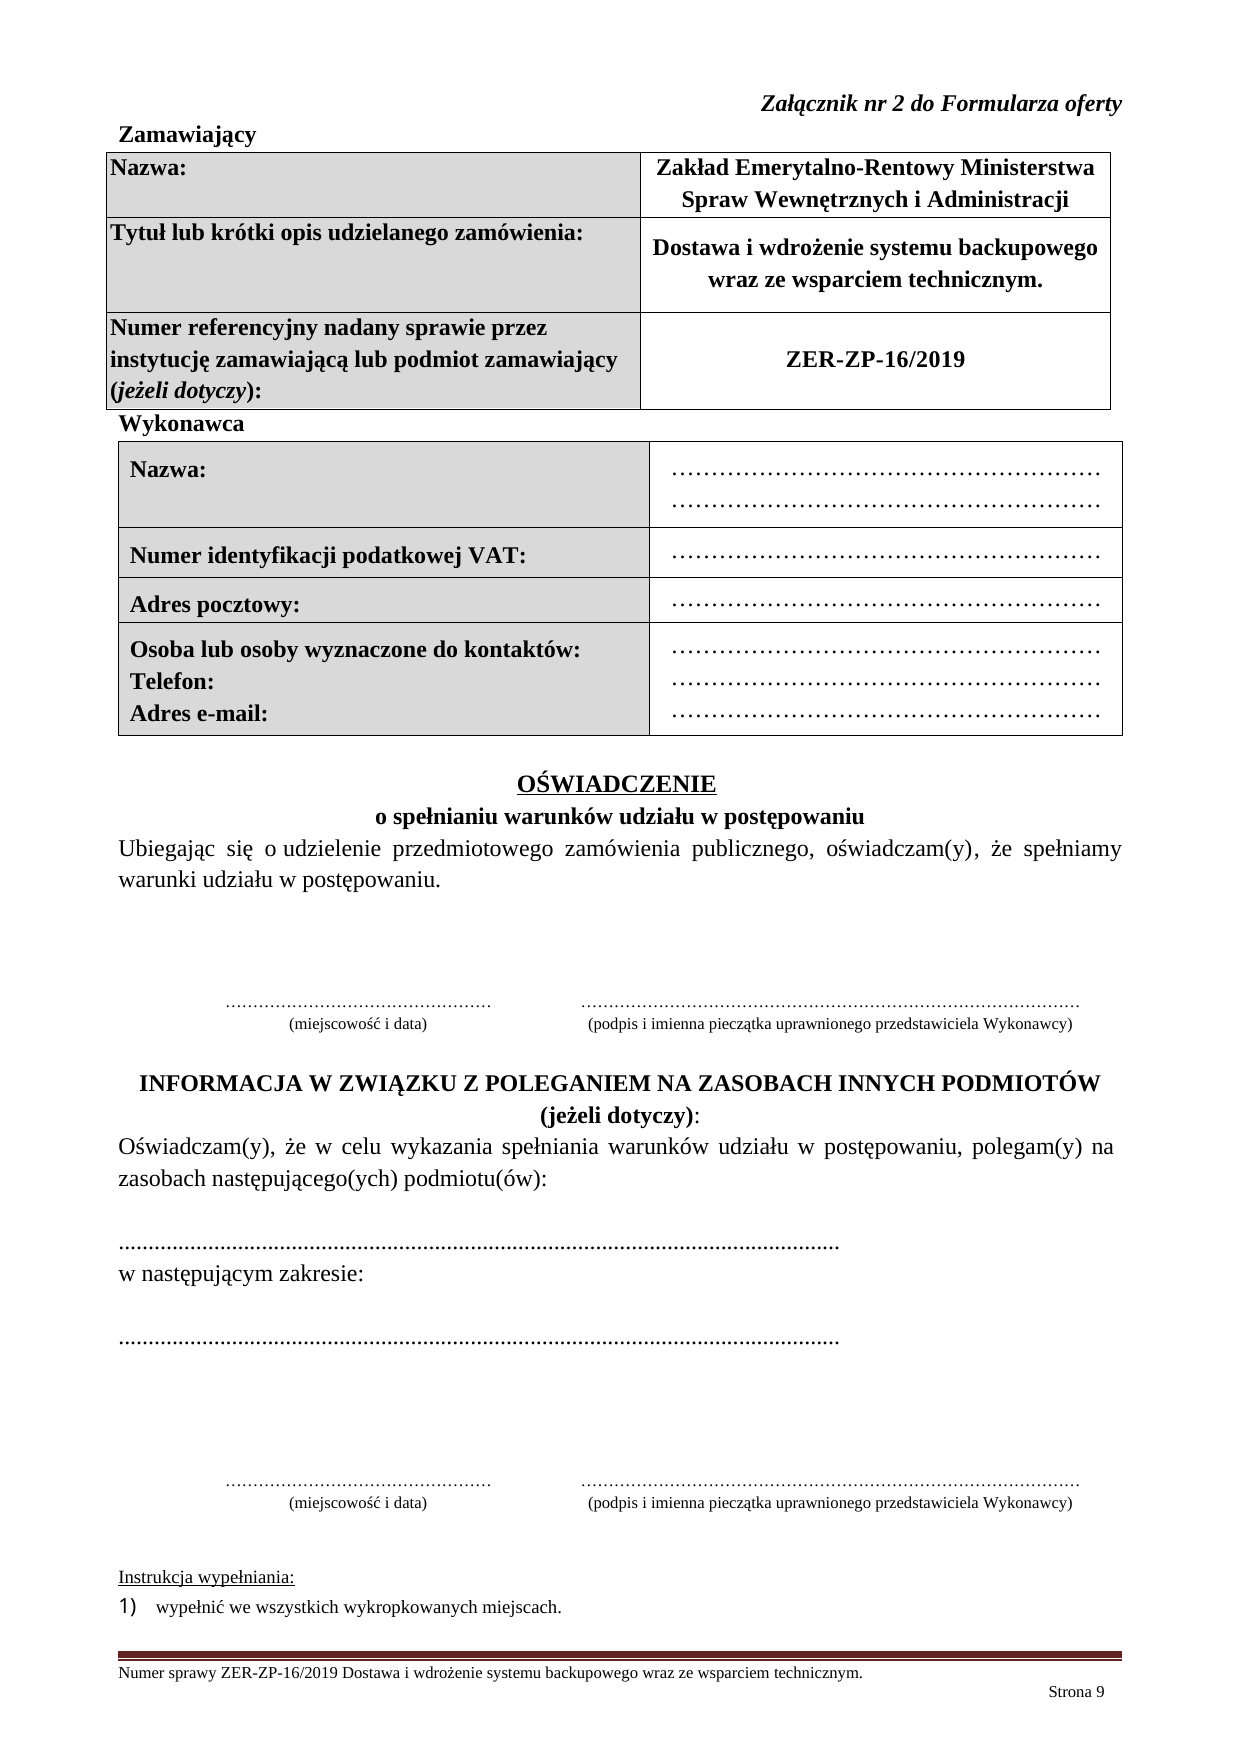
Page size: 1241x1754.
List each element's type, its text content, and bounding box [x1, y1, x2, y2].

table_header ………………………………………… (miejscowość i data) [148, 1471, 560, 1516]
text OŚWIADCZENIE [118, 769, 1115, 798]
text Zamawiający [118, 120, 1122, 148]
table_cell Tytuł lub krótki opis udzielanego zamówienia: [107, 218, 640, 312]
table_cell Adres pocztowy: [119, 578, 649, 622]
table_header ……………………………………………………………………………… (podpis i imienna pieczątka uprawnionego przedstawiciela Wykonawcy) [560, 1471, 1092, 1516]
text o spełnianiu warunków udziału w postępowaniu [118, 802, 1122, 829]
table_cell Osoba lub osoby wyznaczone do kontaktów: Telefon: Adres e-mail: [119, 623, 649, 735]
table_cell Numer identyfikacji podatkowej VAT: [119, 528, 649, 577]
table_cell ……………………………………………… [650, 578, 1122, 622]
table_cell ……………………………………………… ……………………………………………… ……………………………………………… [650, 623, 1122, 735]
text Wykonawca [118, 409, 1122, 437]
table_cell ……………………………………………… [650, 528, 1122, 577]
text INFORMACJA W ZWIĄZKU Z POLEGANIEM NA ZASOBACH INNYCH PODMIOTÓW (jeżeli dotyczy): [118, 1069, 1122, 1128]
table_cell Numer referencyjny nadany sprawie przez instytucję zamawiającą lub podmiot zamawiający (jeżeli dotyczy): [107, 313, 640, 408]
table_header Zakład Emerytalno-Rentowy Ministerstwa Spraw Wewnętrznych i Administracji [641, 153, 1110, 217]
text Załącznik nr 2 do Formularza oferty [738, 89, 1122, 116]
text w następującym zakresie: [118, 1259, 1122, 1287]
table_header Nazwa: [119, 442, 649, 527]
text ......................................................................................................................... [118, 1322, 1122, 1350]
text Instrukcja wypełniania: [118, 1566, 1122, 1588]
table_cell ZER-ZP-16/2019 [641, 313, 1110, 408]
table_header ……………………………………………………………………………… (podpis i imienna pieczątka uprawnionego przedstawiciela Wykonawcy) [560, 992, 1092, 1037]
table_header ………………………………………… (miejscowość i data) [148, 992, 560, 1037]
text Ubiegając się o udzielenie przedmiotowego zamówienia publicznego, oświadczam(y), że spełniamy warunki udziału w postępowaniu. [118, 834, 1122, 893]
text Oświadczam(y), że w celu wykazania spełniania warunków udziału w postępowaniu, polegam(y) na zasobach następującego(ych) podmiotu(ów): [118, 1132, 1122, 1192]
table_header ……………………………………………… ……………………………………………… [650, 442, 1122, 527]
table_header Nazwa: [107, 153, 640, 217]
text ......................................................................................................................... [118, 1227, 1122, 1255]
list wypełnić we wszystkich wykropkowanych miejscach. [118, 1591, 1122, 1619]
table_cell Dostawa i wdrożenie systemu backupowego wraz ze wsparciem technicznym. [641, 218, 1110, 312]
